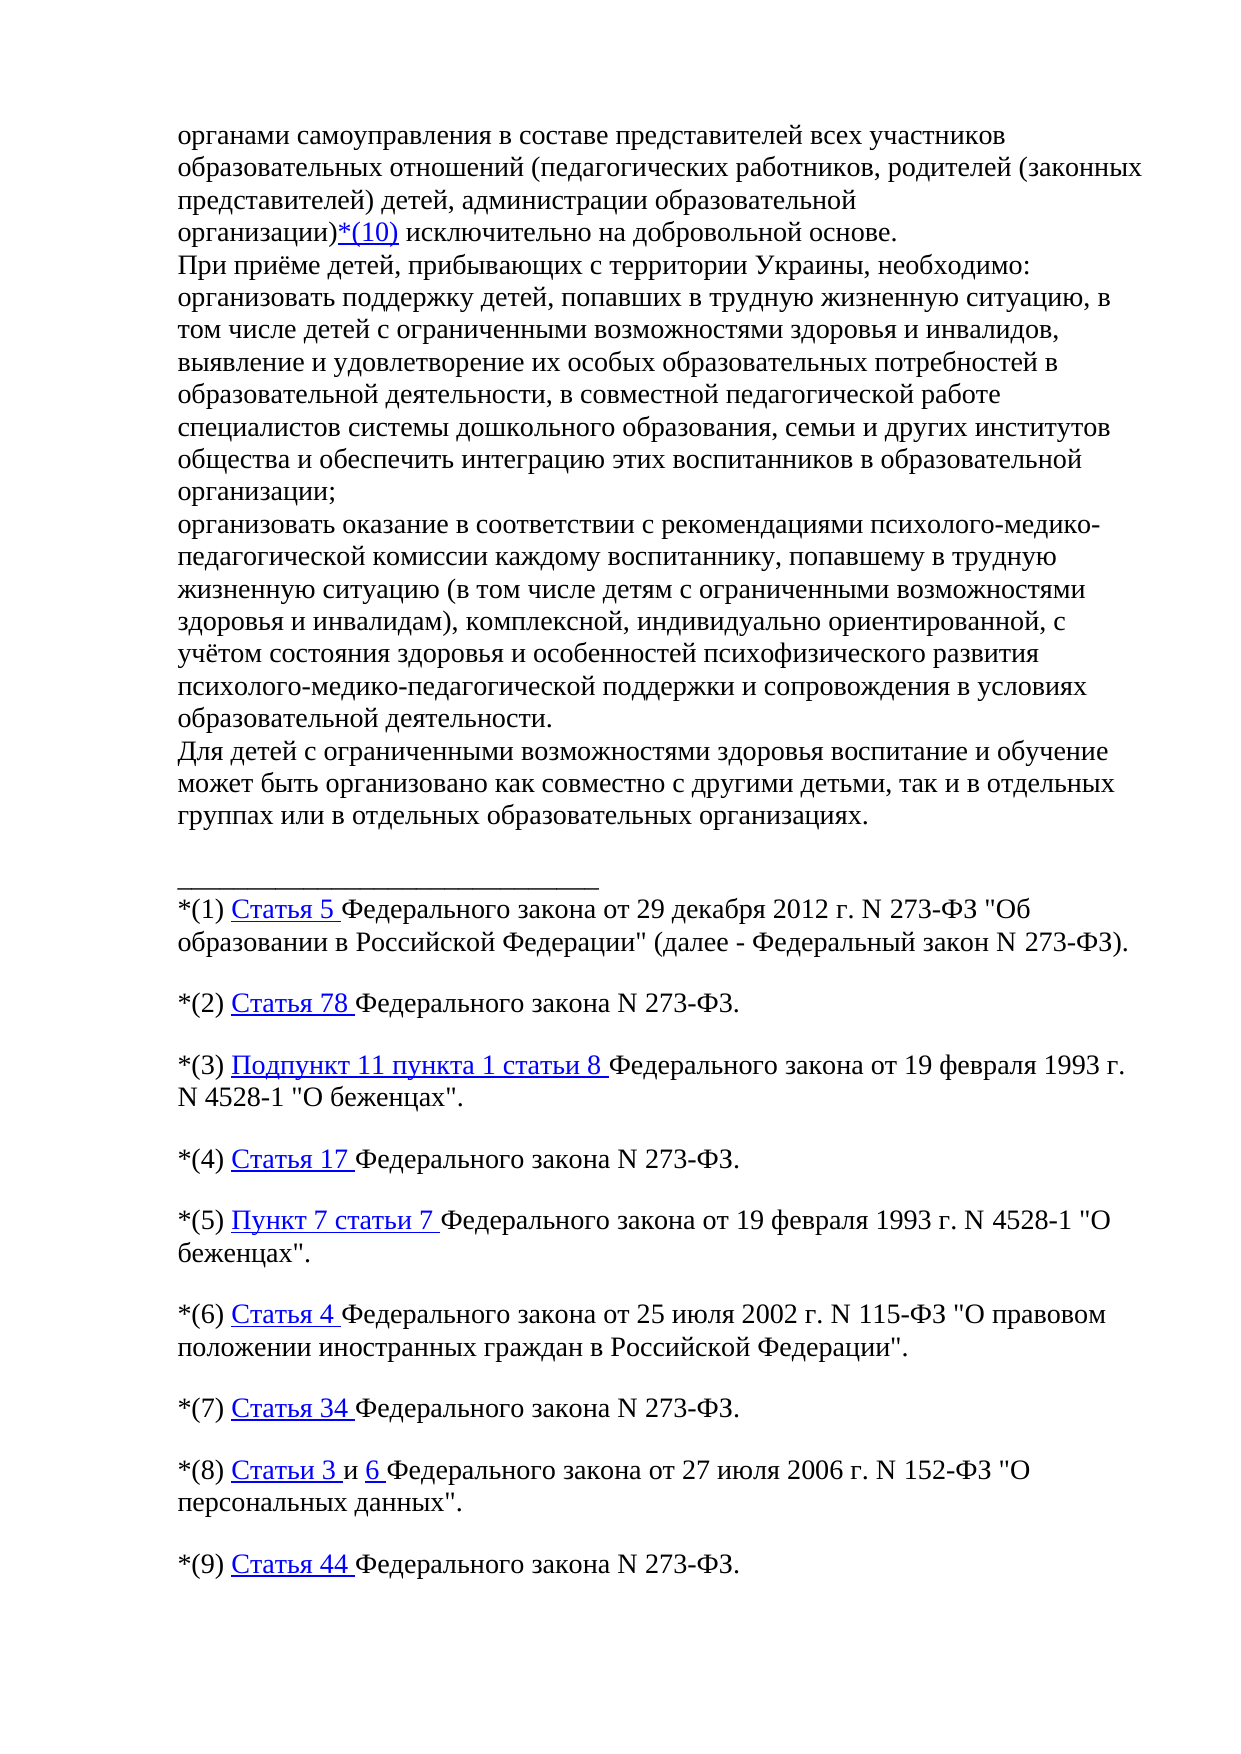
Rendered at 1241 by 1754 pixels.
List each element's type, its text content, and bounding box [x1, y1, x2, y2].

text *(5) Пункт 7 статьи 7 Федерального закона от 19 февраля 1993 г. N 4528-1 "О беженцах". [177, 1203, 1152, 1268]
text *(8) Статьи 3 и 6 Федерального закона от 27 июля 2006 г. N 152-ФЗ "О персональных данных". [177, 1453, 1152, 1518]
text *(2) Статья 78 Федерального закона N 273-Ф3. [177, 986, 1152, 1019]
text *(4) Статья 17 Федерального закона N 273-ФЗ. [177, 1142, 1152, 1174]
text *(9) Статья 44 Федерального закона N 273-ФЗ. [177, 1547, 1152, 1579]
text ______________________________ *(1) Статья 5 Федерального закона от 29 декабря 2012 г. N 273-ФЗ "Об образовании в Российской Федерации" (далее - Федеральный закон N 273-ФЗ). [177, 860, 1152, 957]
text *(6) Статья 4 Федерального закона от 25 июля 2002 г. N 115-ФЗ "О правовом положении иностранных граждан в Российской Федерации". [177, 1297, 1152, 1362]
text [177, 118, 1152, 831]
text *(7) Статья 34 Федерального закона N 273-ФЗ. [177, 1391, 1152, 1424]
text *(3) Подпункт 11 пункта 1 статьи 8 Федерального закона от 19 февраля 1993 г. N 4528-1 "О беженцах". [177, 1048, 1152, 1113]
